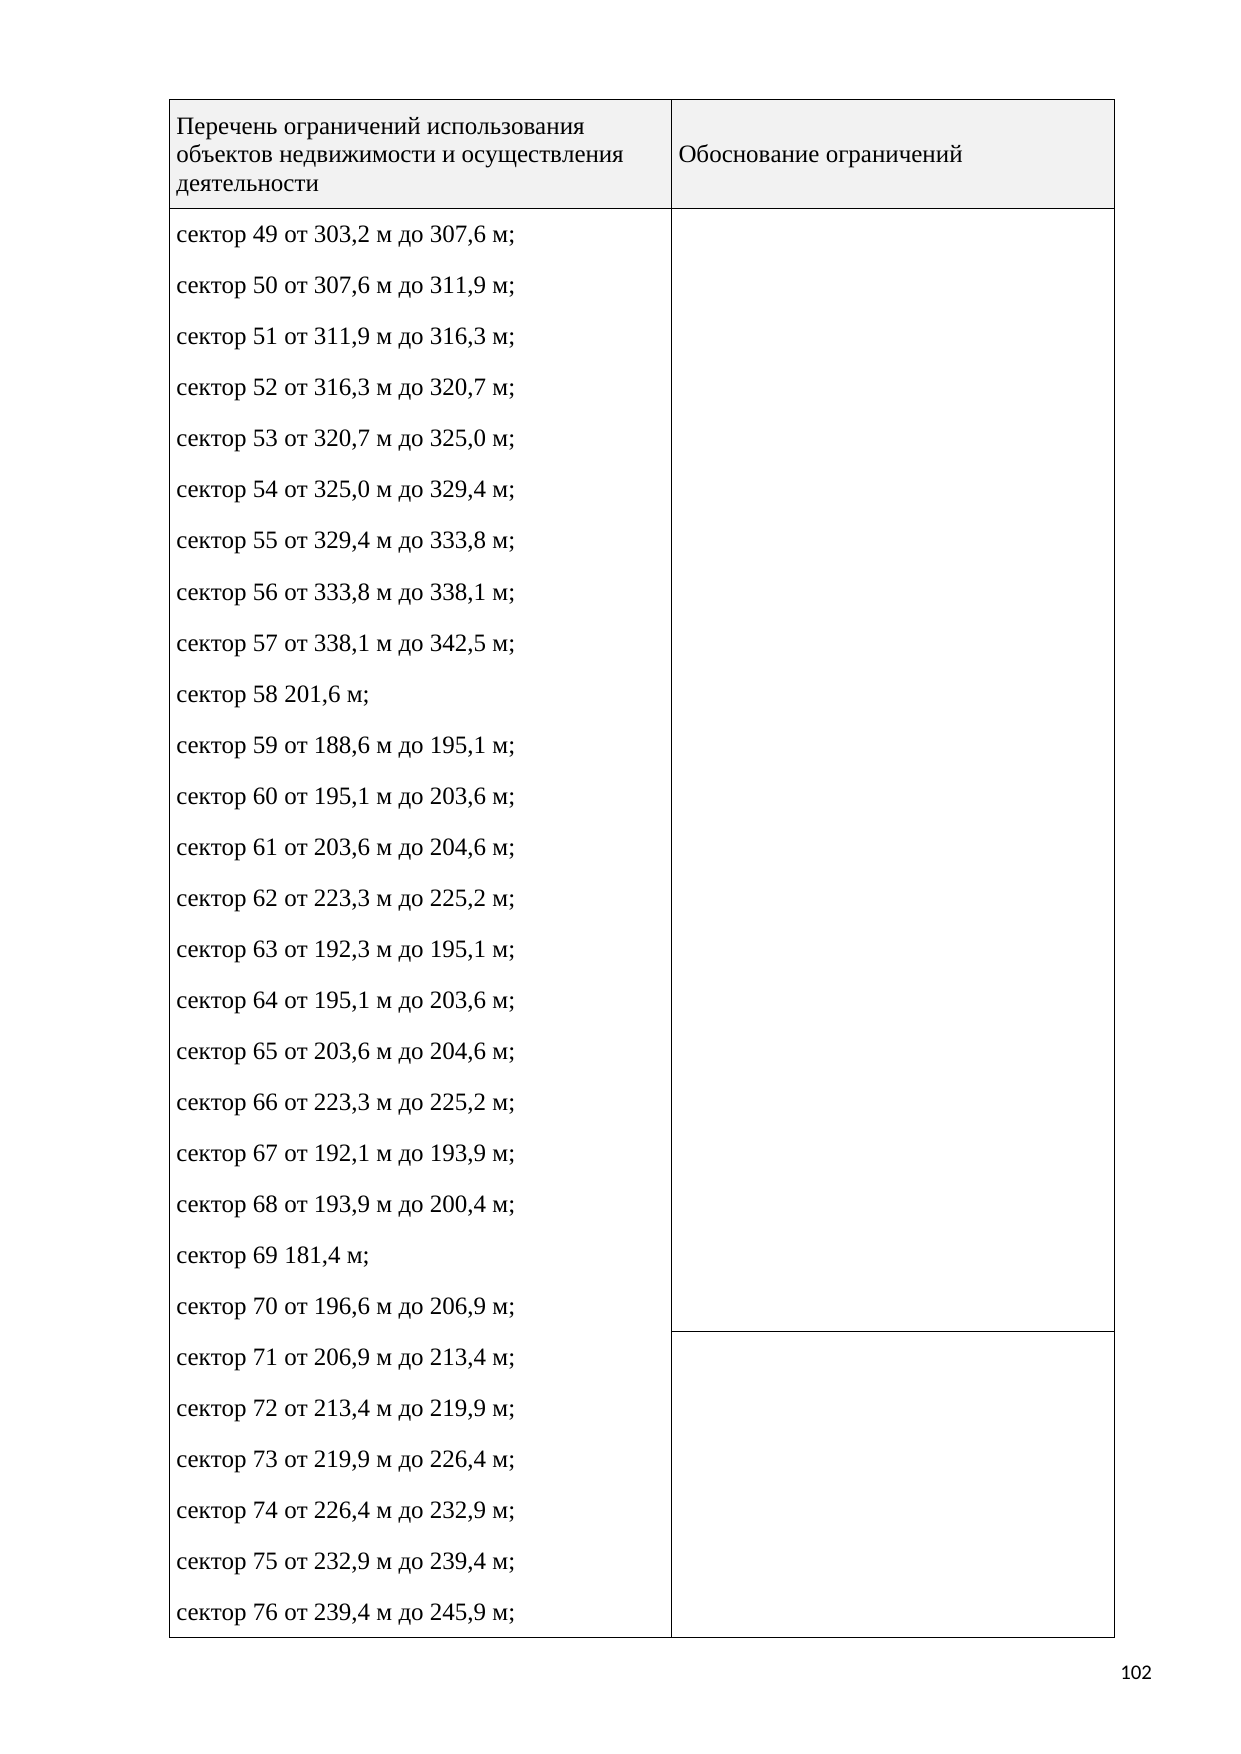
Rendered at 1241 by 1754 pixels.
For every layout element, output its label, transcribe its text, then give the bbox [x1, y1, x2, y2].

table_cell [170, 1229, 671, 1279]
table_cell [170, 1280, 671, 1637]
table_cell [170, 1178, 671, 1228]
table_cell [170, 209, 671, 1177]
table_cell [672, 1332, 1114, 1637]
table_header Перечень ограничений использования объектов недвижимости и осуществления деятельности [170, 100, 671, 208]
table_header Обоснование ограничений [672, 100, 1114, 208]
